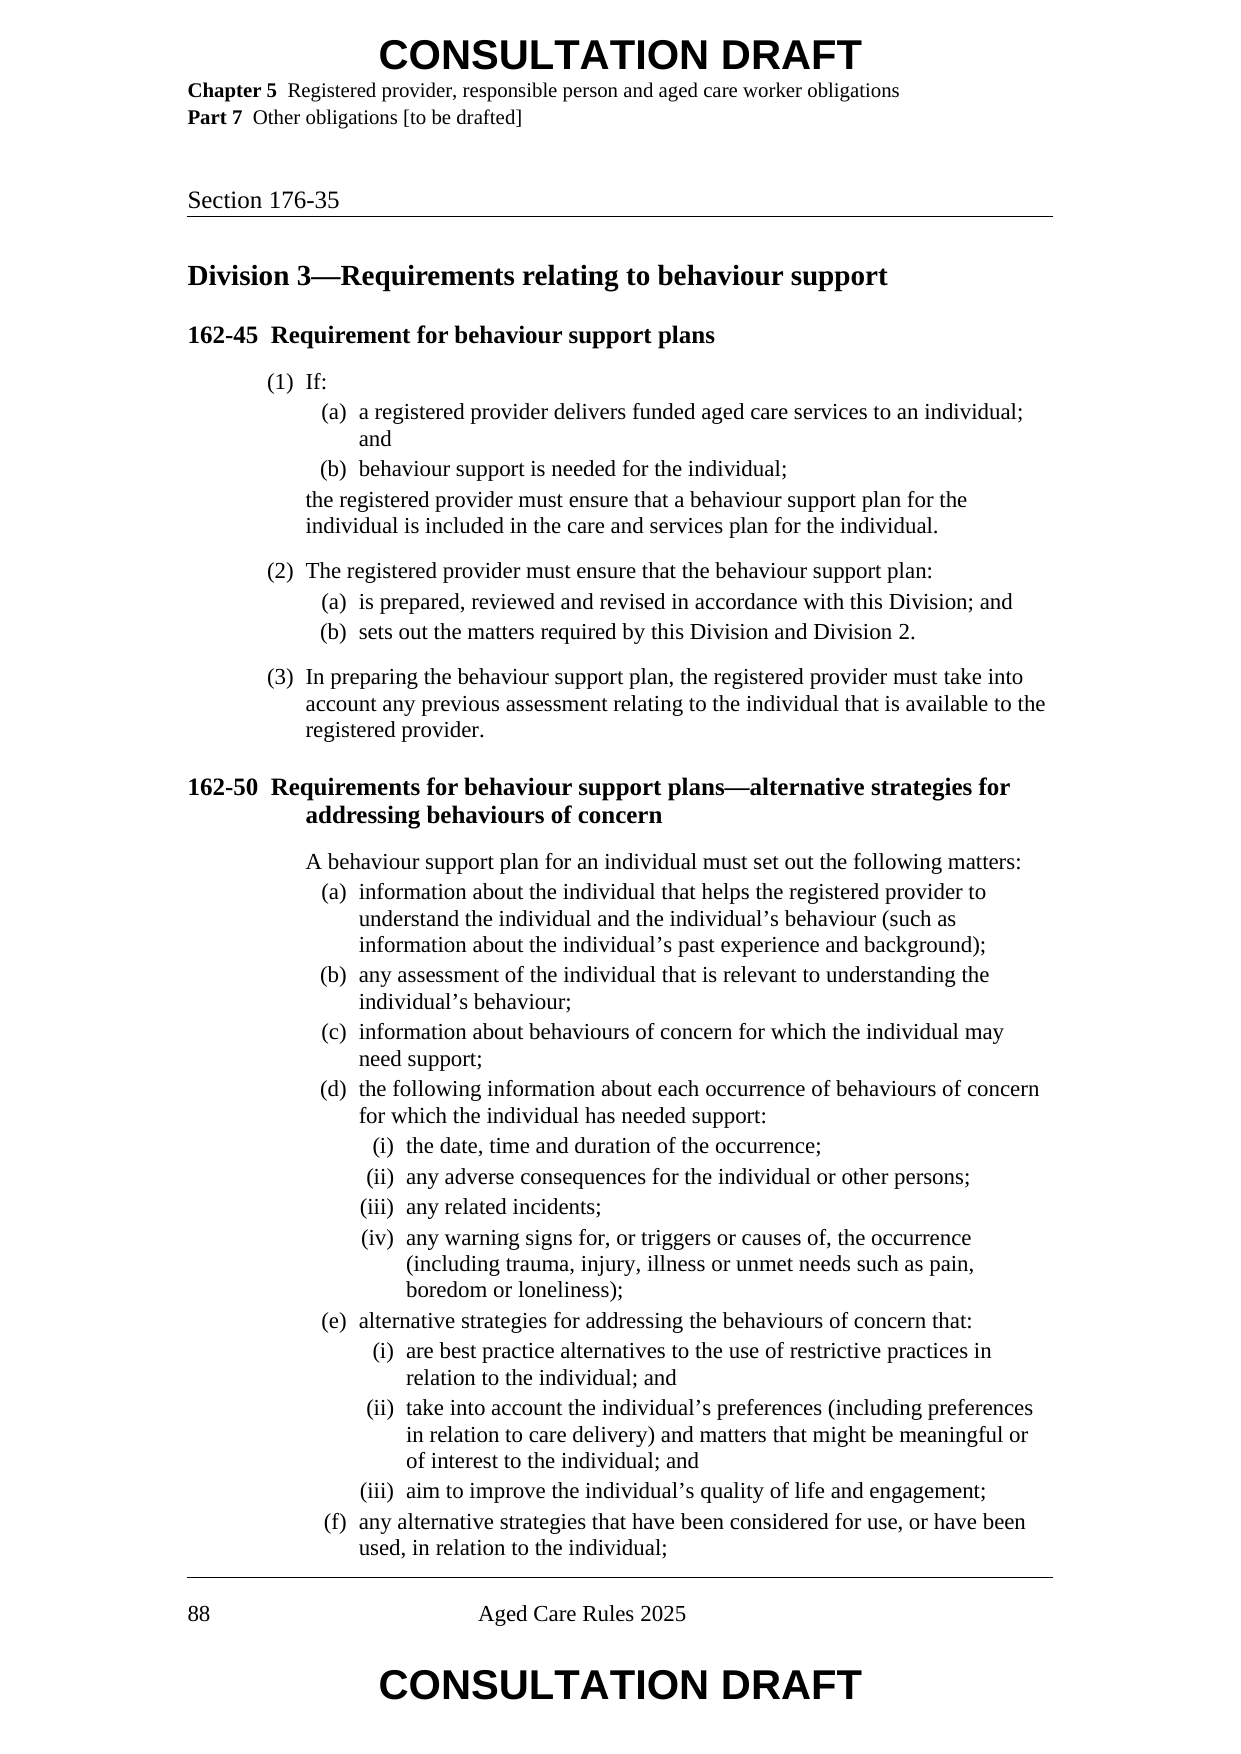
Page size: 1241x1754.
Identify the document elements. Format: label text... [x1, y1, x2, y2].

text (iv) any warning signs for, or triggers or causes of, the occurrence (including trauma, injury, illness or unmet needs such as pain, boredom or loneliness); [187, 1224, 1053, 1303]
text (ii) any adverse consequences for the individual or other persons; [187, 1163, 1053, 1189]
text the registered provider must ensure that a behaviour support plan for the individual is included in the care and services plan for the individual. [305, 486, 1053, 538]
text Division 3—Requirements relating to behaviour support [187, 258, 1053, 291]
text (i) the date, time and duration of the occurrence; [187, 1132, 1053, 1158]
text (f) any alternative strategies that have been considered for use, or have been used, in relation to the individual; [187, 1508, 1053, 1561]
text (a) a registered provider delivers funded aged care services to an individual; and [187, 398, 1053, 451]
text (iii) any related incidents; [187, 1193, 1053, 1219]
text (3) In preparing the behaviour support plan, the registered provider must take into account any previous assessment relating to the individual that is available to the registered provider. [187, 663, 1053, 742]
text (b) behaviour support is needed for the individual; [187, 455, 1053, 482]
text (c) information about behaviours of concern for which the individual may need support; [187, 1018, 1053, 1071]
text (a) information about the individual that helps the registered provider to understand the individual and the individual’s behaviour (such as information about the individual’s past experience and background); [187, 878, 1053, 957]
text (ii) take into account the individual’s preferences (including preferences in relation to care delivery) and matters that might be meaningful or of interest to the individual; and [187, 1394, 1053, 1473]
text (iii) aim to improve the individual’s quality of life and engagement; [187, 1478, 1053, 1504]
text (b) any assessment of the individual that is relevant to understanding the individual’s behaviour; [187, 962, 1053, 1014]
text 162-50 Requirements for behaviour support plans—alternative strategies for addressing behaviours of concern [187, 772, 1053, 829]
text (b) sets out the matters required by this Division and Division 2. [187, 618, 1053, 644]
text A behaviour support plan for an individual must set out the following matters: [187, 848, 1053, 874]
text (1) If: [187, 368, 1053, 394]
text (2) The registered provider must ensure that the behaviour support plan: [187, 557, 1053, 583]
text (i) are best practice alternatives to the use of restrictive practices in relation to the individual; and [187, 1337, 1053, 1390]
text (a) is prepared, reviewed and revised in accordance with this Division; and [187, 588, 1053, 614]
text (e) alternative strategies for addressing the behaviours of concern that: [187, 1307, 1053, 1333]
text 162-45 Requirement for behaviour support plans [187, 320, 1053, 349]
text (d) the following information about each occurrence of behaviours of concern for which the individual has needed support: [187, 1075, 1053, 1128]
